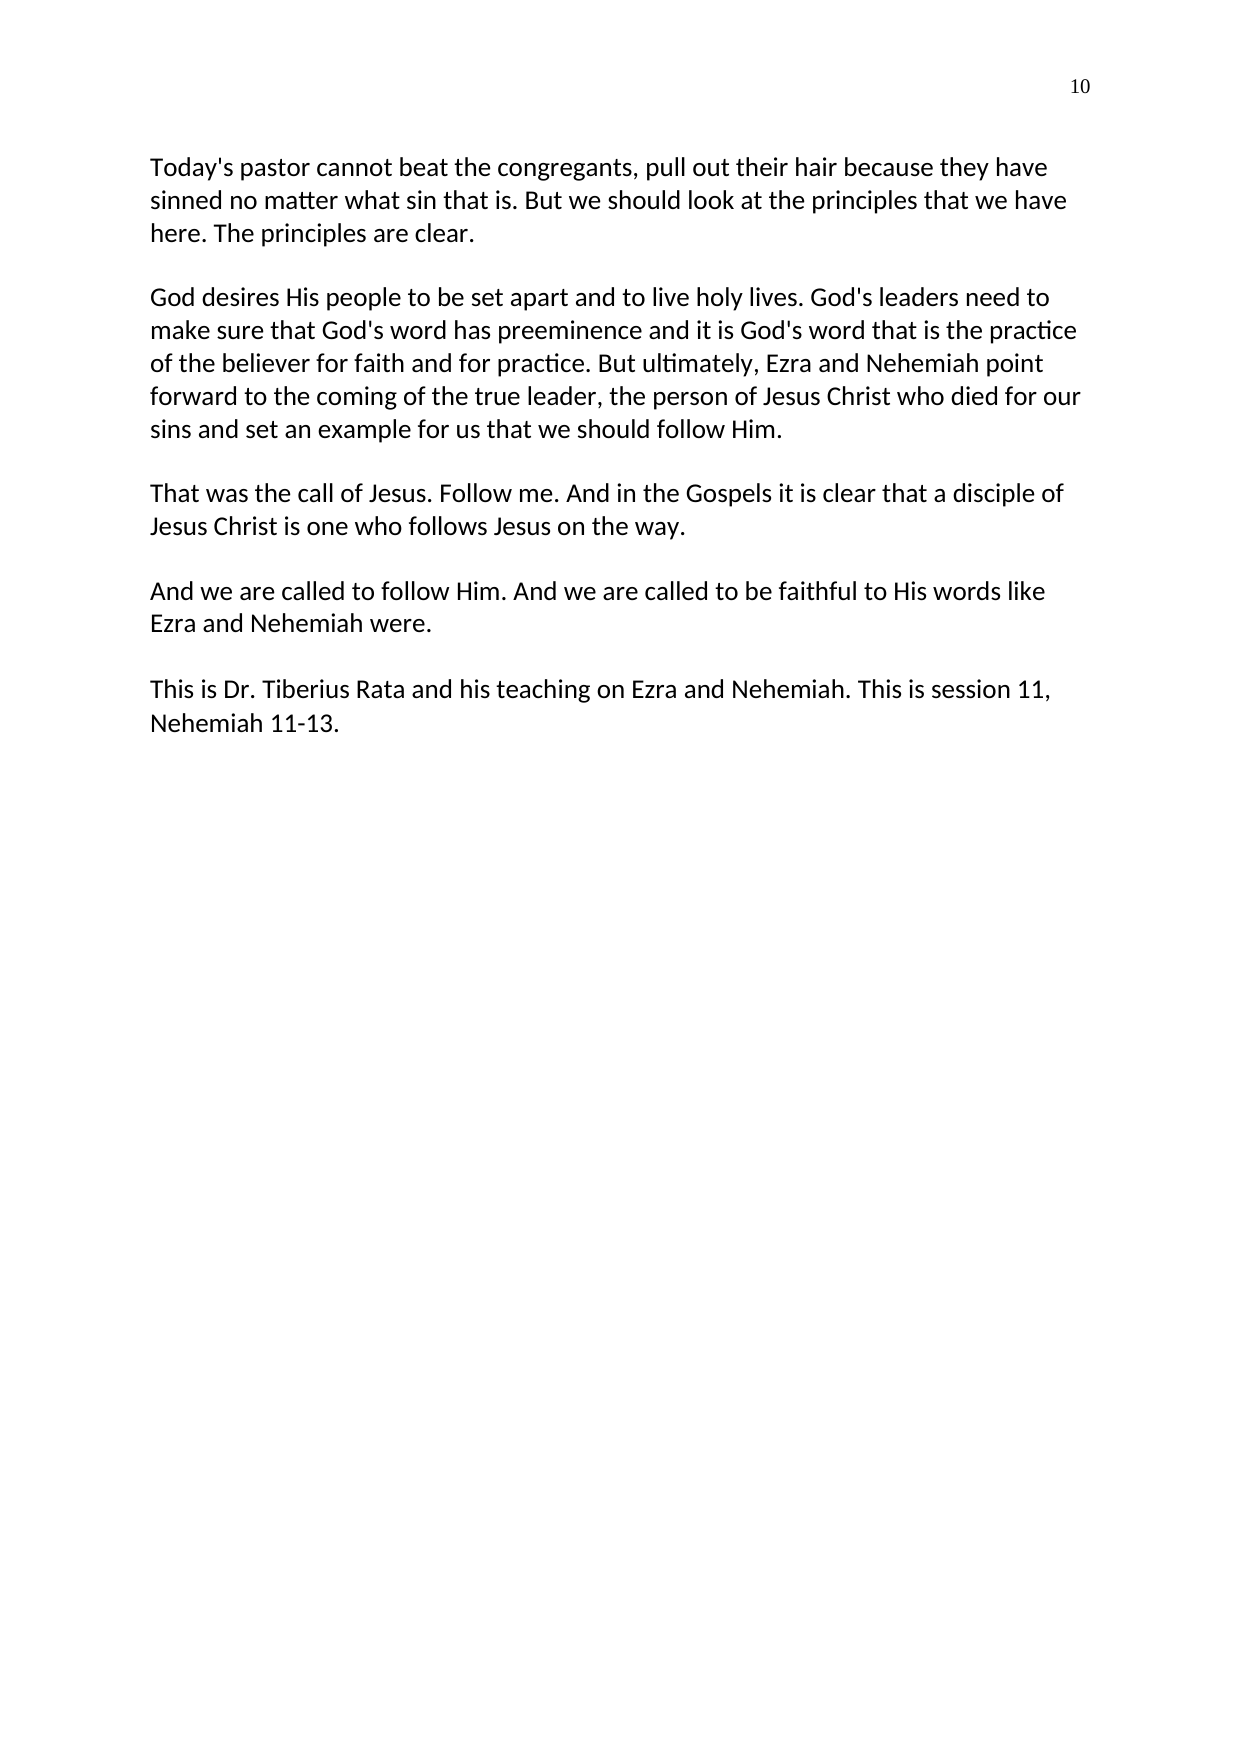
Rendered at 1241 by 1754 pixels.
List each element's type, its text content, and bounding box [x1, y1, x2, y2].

text This is Dr. Tiberius Rata and his teaching on Ezra and Nehemiah. This is session 11, Nehemiah 11-13. [150, 673, 1090, 763]
text And we are called to follow Him. And we are called to be faithful to His words like Ezra and Nehemiah were. [150, 574, 1090, 640]
text God desires His people to be set apart and to live holy lives. God's leaders need to make sure that God's word has preeminence and it is God's word that is the practice of the believer for faith and for practice. But ultimately, Ezra and Nehemiah point forward to the coming of the true leader, the person of Jesus Christ who died for our sins and set an example for us that we should follow Him. [150, 280, 1090, 445]
text Today's pastor cannot beat the congregants, pull out their hair because they have sinned no matter what sin that is. But we should look at the principles that we have here. The principles are clear. [150, 150, 1090, 249]
text That was the call of Jesus. Follow me. And in the Gospels it is clear that a disciple of Jesus Christ is one who follows Jesus on the way. [150, 476, 1090, 542]
